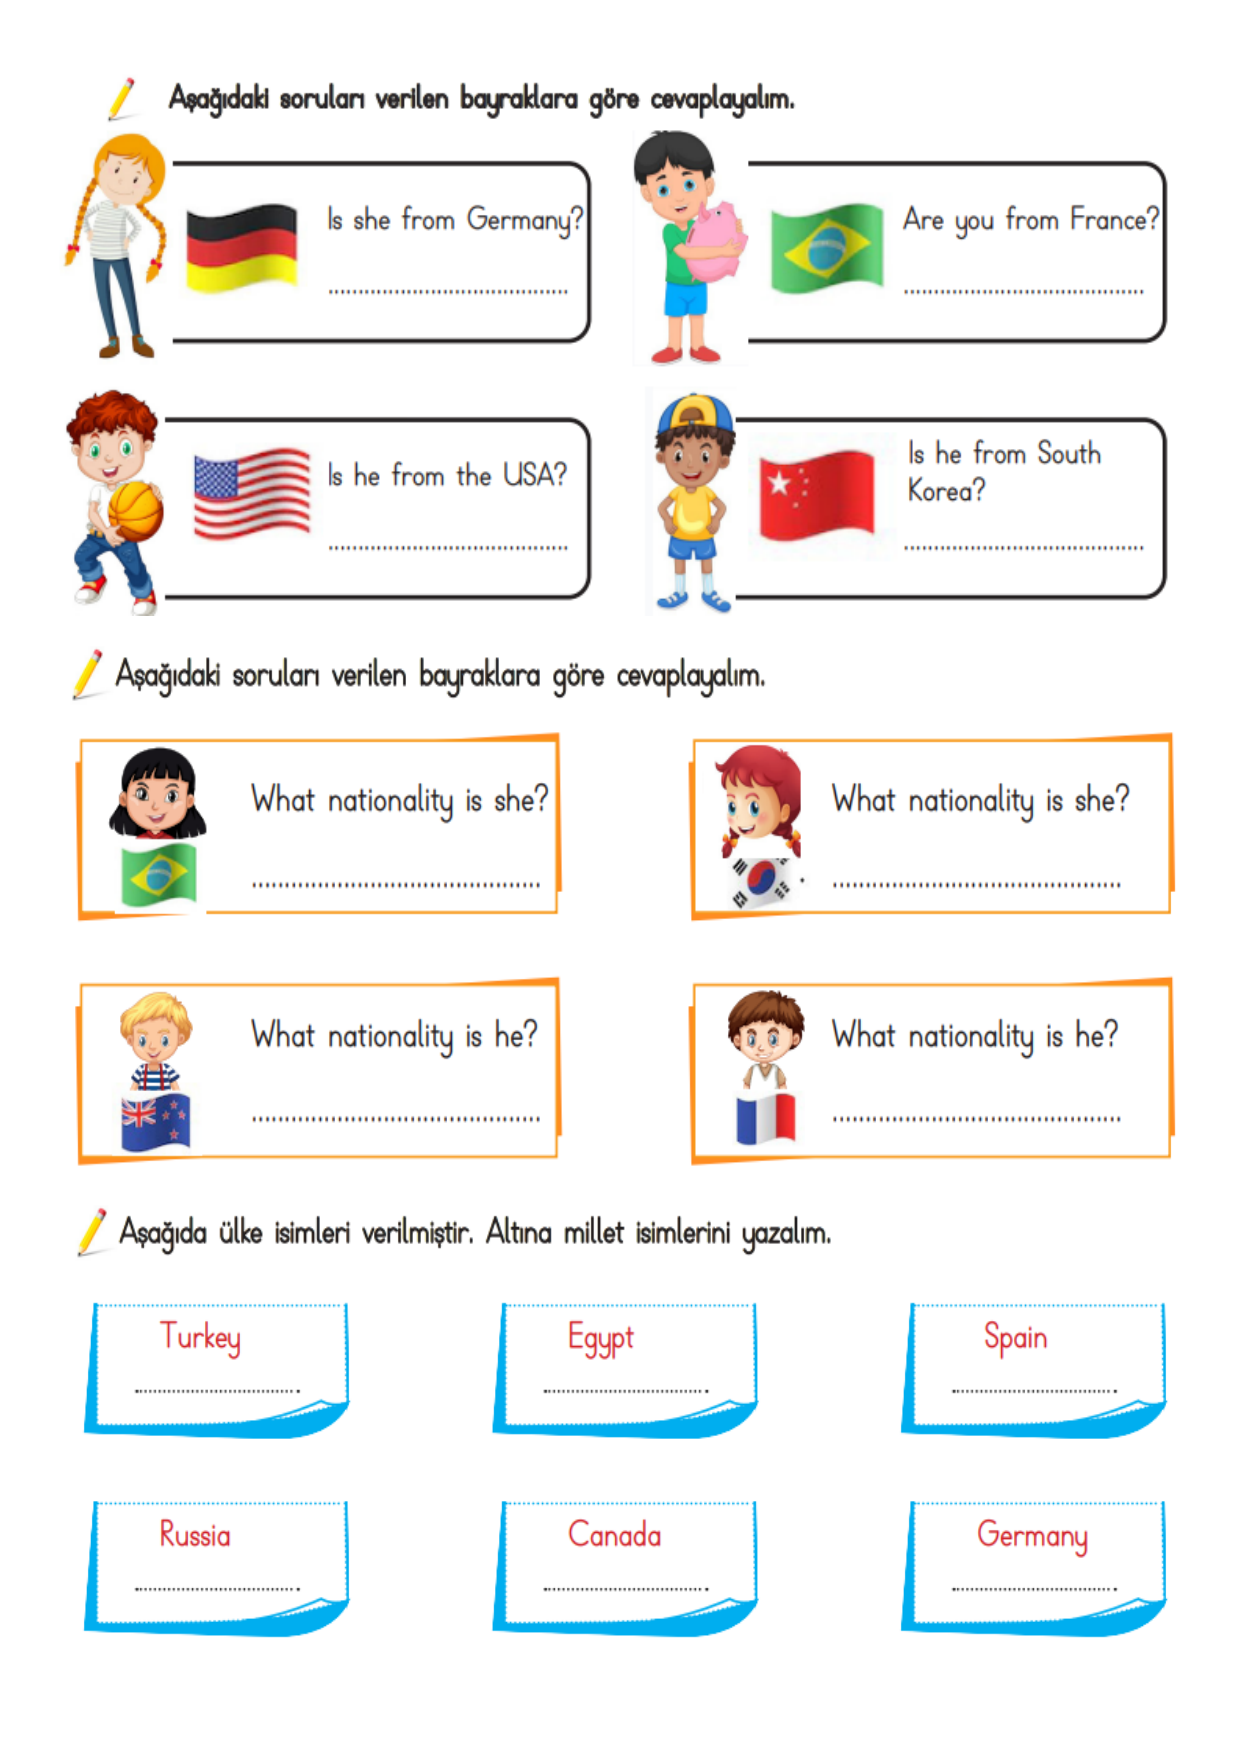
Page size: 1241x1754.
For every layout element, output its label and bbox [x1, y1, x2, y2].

picture [59, 634, 1182, 1177]
picture [59, 1195, 1182, 1654]
picture [59, 63, 1177, 616]
